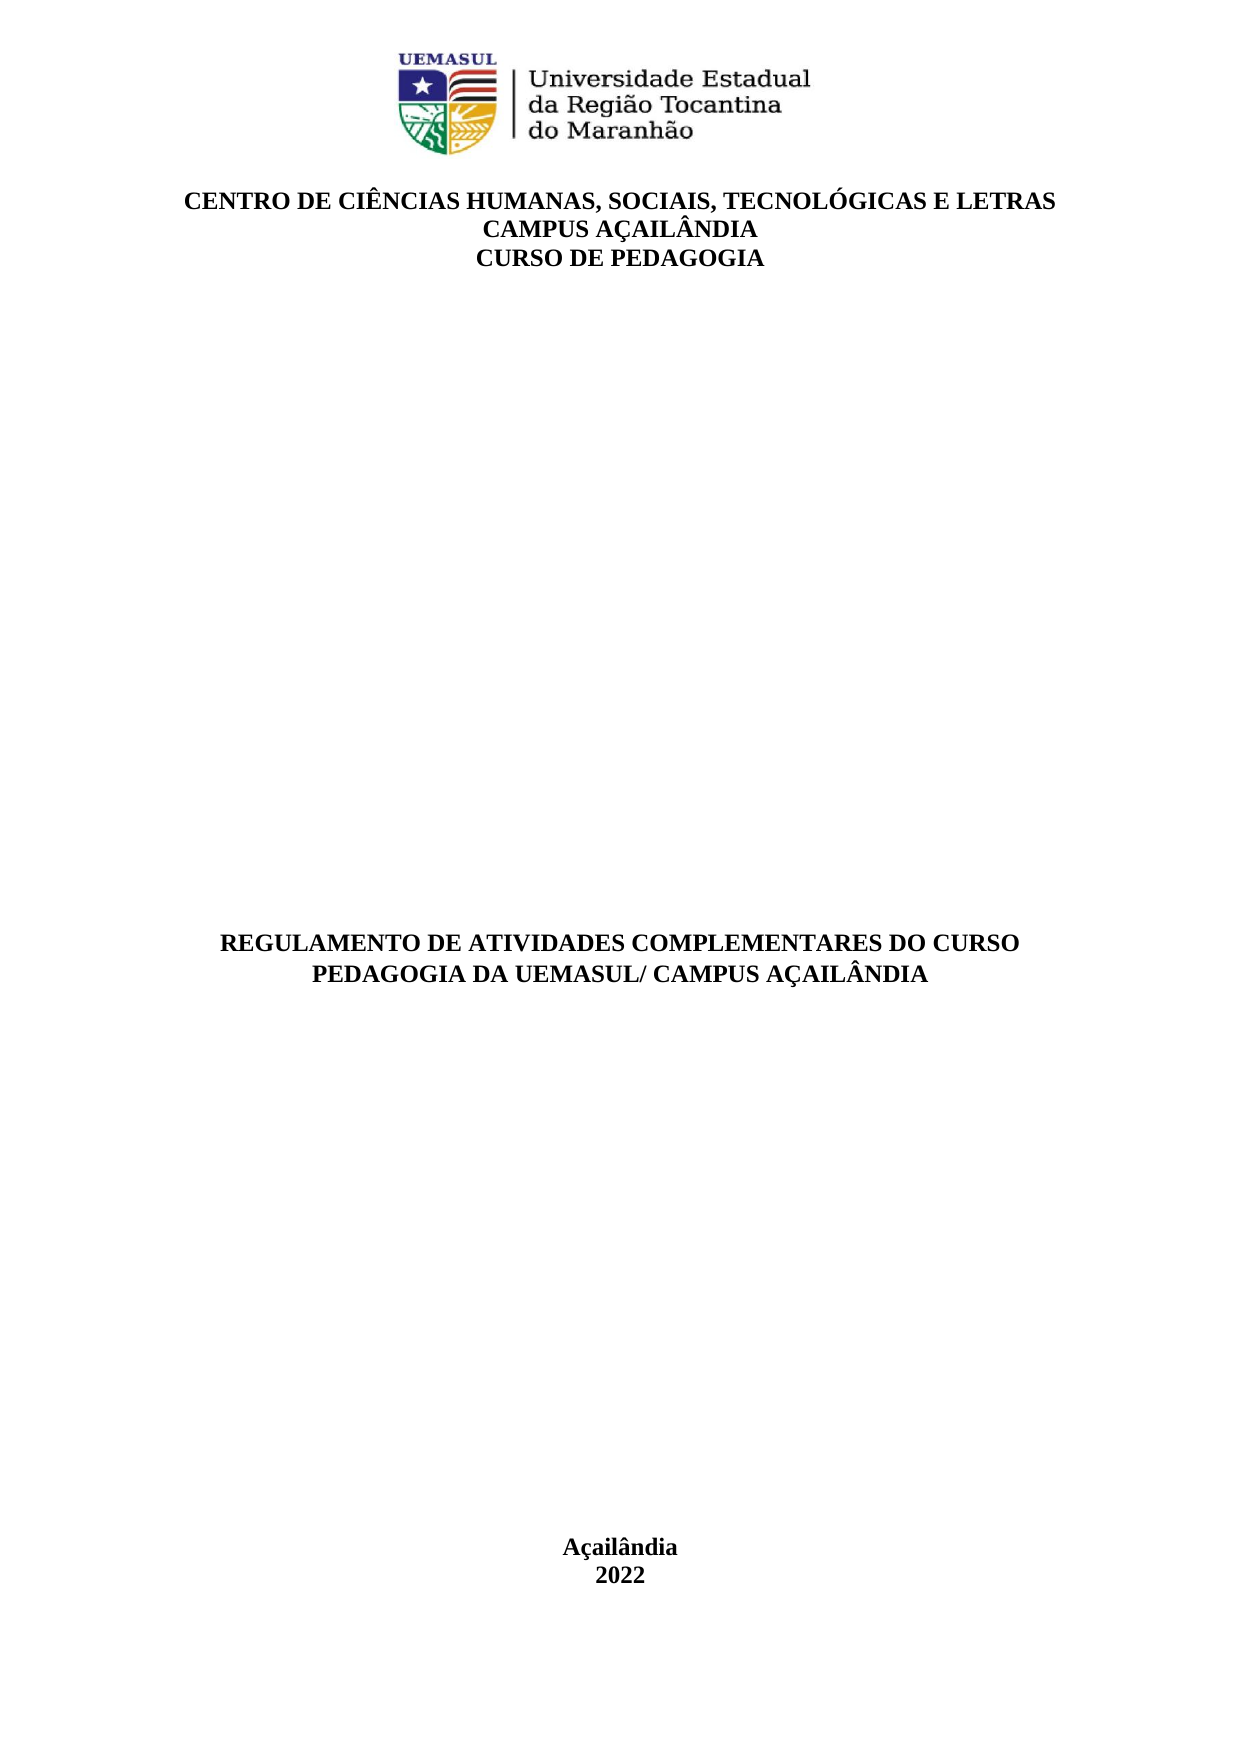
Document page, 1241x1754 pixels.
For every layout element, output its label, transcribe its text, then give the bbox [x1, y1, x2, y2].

text REGULAMENTO DE ATIVIDADES COMPLEMENTARES DO CURSO PEDAGOGIA DA UEMASUL/ CAMPUS AÇAILÂNDIA [177, 928, 1063, 988]
picture [381, 52, 819, 159]
text 2022 [177, 1561, 1063, 1589]
text Açailândia [177, 1532, 1063, 1561]
